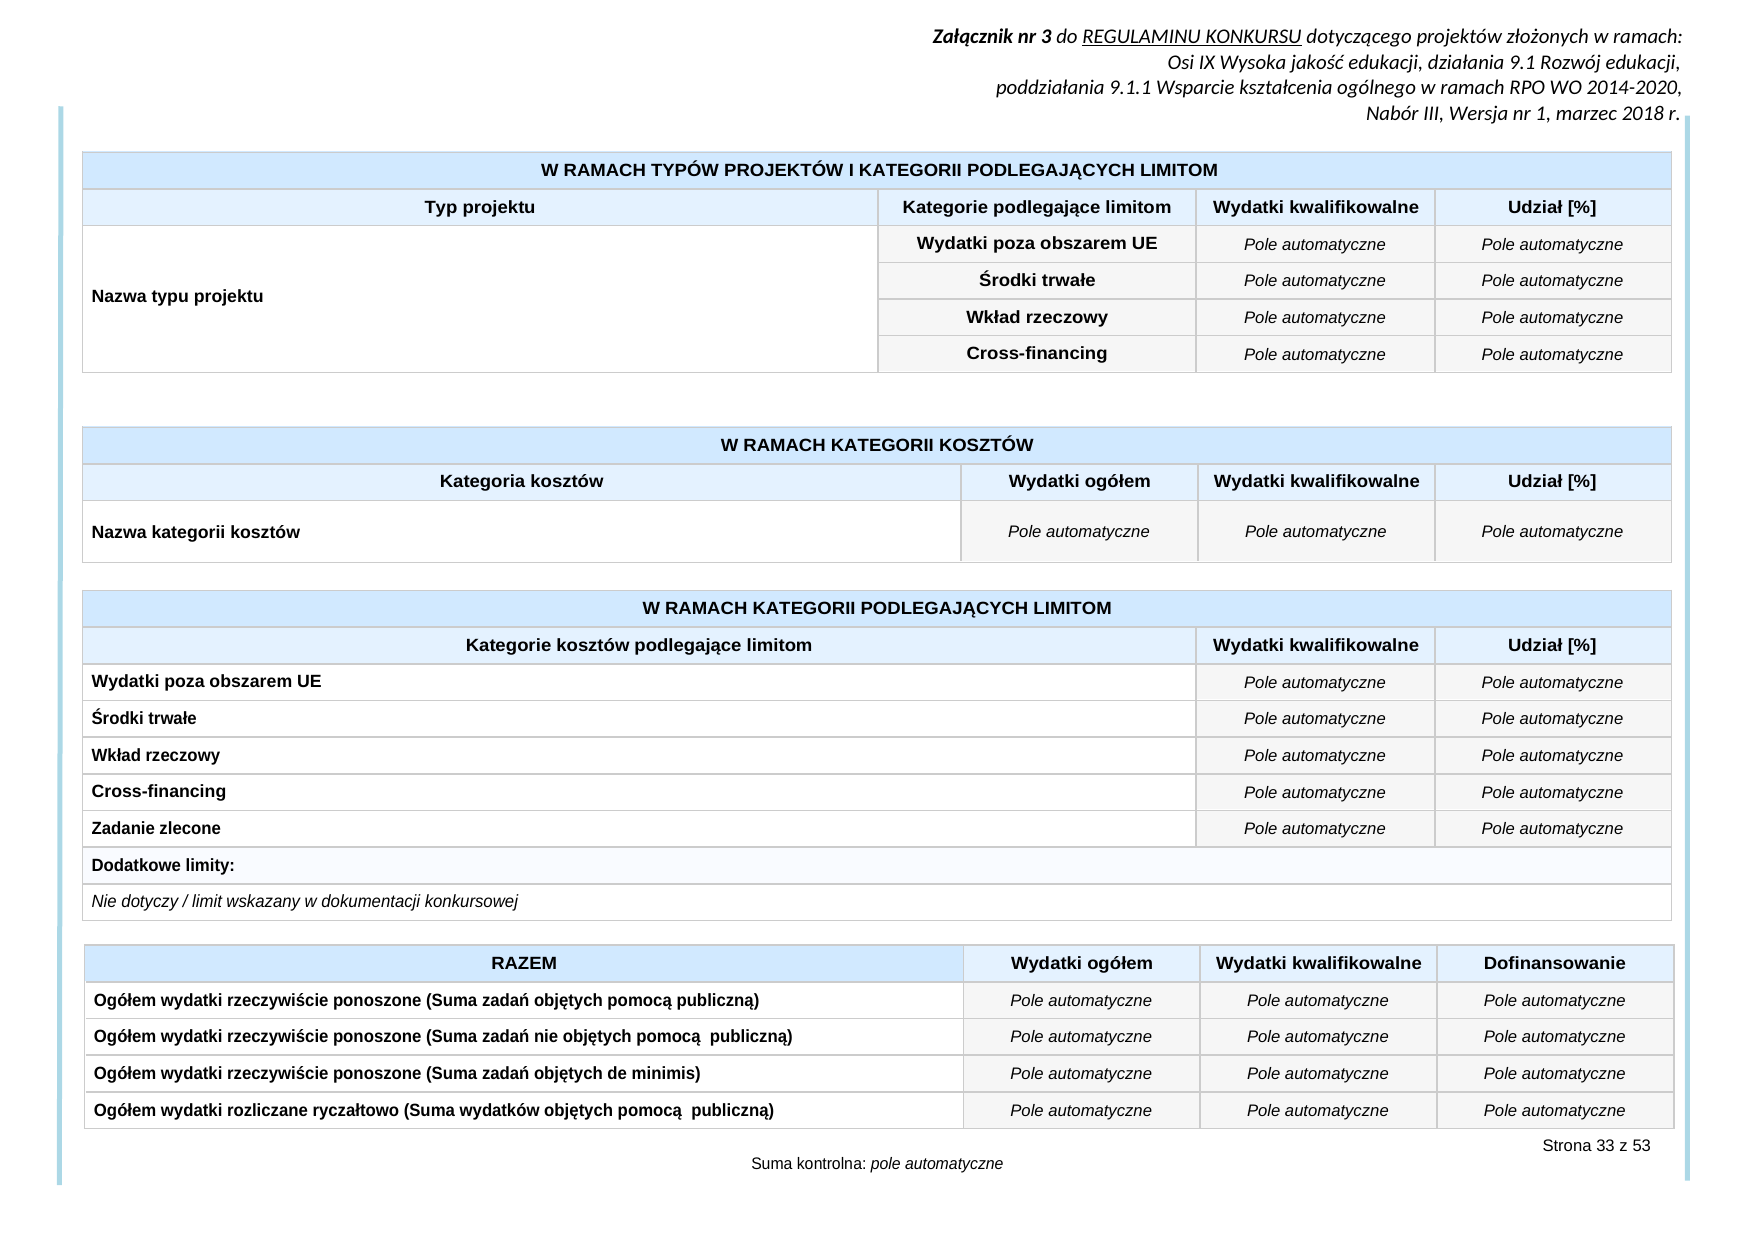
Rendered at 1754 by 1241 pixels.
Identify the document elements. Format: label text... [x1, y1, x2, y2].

table_cell Wkład rzeczowy [83, 738, 1195, 773]
table_cell Ogółem wydatki rzeczywiście ponoszone (Suma zadań nie objętych pomocą publiczną) [85, 1019, 963, 1054]
table_cell Nazwa kategorii kosztów [83, 501, 960, 561]
table_header Dofinansowanie [1438, 946, 1673, 981]
table_cell Pole automatyczne [1197, 226, 1434, 261]
table_cell Kategoria kosztów [83, 465, 960, 500]
table_cell Pole automatyczne [1436, 336, 1671, 371]
table_cell Kategorie podlegające limitom [879, 190, 1195, 225]
table_cell Pole automatyczne [962, 501, 1197, 561]
table_cell Pole automatyczne [1436, 738, 1671, 773]
table_cell Pole automatyczne [1197, 665, 1434, 699]
table_cell Pole automatyczne [1438, 1056, 1673, 1091]
table_cell Pole automatyczne [1201, 1056, 1436, 1091]
table_cell Wydatki poza obszarem UE [879, 226, 1195, 261]
table_cell Pole automatyczne [1197, 336, 1434, 371]
table_cell Pole automatyczne [1201, 983, 1436, 1018]
table_cell Pole automatyczne [1436, 263, 1671, 298]
table_cell Pole automatyczne [1199, 501, 1434, 561]
table_cell Pole automatyczne [1436, 665, 1671, 699]
table_cell Dodatkowe limity: [83, 848, 1671, 883]
table_cell Zadanie zlecone [83, 811, 1195, 846]
table_cell Nazwa typu projektu [83, 226, 877, 371]
table_cell Pole automatyczne [964, 1093, 1199, 1128]
table_cell Ogółem wydatki rzeczywiście ponoszone (Suma zadań objętych pomocą publiczną) [85, 982, 963, 1018]
table_cell Nie dotyczy / limit wskazany w dokumentacji konkursowej [83, 885, 1671, 919]
table_cell Pole automatyczne [1201, 1019, 1436, 1054]
table_header Wydatki kwalifikowalne [1201, 946, 1436, 981]
table_cell Pole automatyczne [1436, 300, 1671, 335]
table_cell Udział [%] [1436, 628, 1671, 663]
table_cell Wydatki kwalifikowalne [1197, 190, 1434, 225]
table_header W RAMACH KATEGORII PODLEGAJĄCYCH LIMITOM [83, 591, 1671, 626]
table_cell Pole automatyczne [1197, 701, 1434, 736]
table_cell Ogółem wydatki rozliczane ryczałtowo (Suma wydatków objętych pomocą publiczną) [85, 1092, 963, 1128]
table_cell Wydatki kwalifikowalne [1199, 465, 1434, 500]
table_cell Pole automatyczne [1438, 983, 1673, 1018]
table_cell Pole automatyczne [1197, 300, 1434, 335]
table_cell Cross-financing [879, 336, 1195, 371]
table_cell Pole automatyczne [1197, 775, 1434, 809]
table_cell Pole automatyczne [1436, 811, 1671, 846]
table_cell Typ projektu [83, 190, 877, 225]
table_cell Pole automatyczne [1436, 501, 1671, 561]
table_cell Wkład rzeczowy [879, 300, 1195, 335]
table_header W RAMACH KATEGORII KOSZTÓW [83, 428, 1671, 463]
table_cell Pole automatyczne [1201, 1093, 1436, 1128]
table_cell Pole automatyczne [1438, 1093, 1673, 1128]
table_cell Wydatki kwalifikowalne [1197, 628, 1434, 663]
table_cell Pole automatyczne [964, 1056, 1199, 1091]
table_cell Pole automatyczne [1436, 226, 1671, 261]
table_cell Pole automatyczne [1197, 263, 1434, 298]
table_cell Cross-financing [83, 775, 1195, 809]
table_header W RAMACH TYPÓW PROJEKTÓW I KATEGORII PODLEGAJĄCYCH LIMITOM [83, 153, 1671, 188]
table_cell Pole automatyczne [964, 1019, 1199, 1054]
table_cell Pole automatyczne [1436, 775, 1671, 809]
table_cell Pole automatyczne [1436, 701, 1671, 736]
table_cell Udział [%] [1436, 465, 1671, 500]
table_cell Środki trwałe [879, 263, 1195, 298]
table_cell Ogółem wydatki rzeczywiście ponoszone (Suma zadań objętych de minimis) [85, 1055, 963, 1091]
table_cell Pole automatyczne [1197, 811, 1434, 846]
table_cell Udział [%] [1436, 190, 1671, 225]
table_header Wydatki ogółem [964, 946, 1199, 981]
table_cell Pole automatyczne [964, 983, 1199, 1018]
table_cell Wydatki ogółem [962, 465, 1197, 500]
table_cell Wydatki poza obszarem UE [83, 665, 1195, 699]
table_cell Pole automatyczne [1197, 738, 1434, 773]
table_cell Środki trwałe [83, 701, 1195, 736]
table_cell Pole automatyczne [1438, 1019, 1673, 1054]
table_cell Kategorie kosztów podlegające limitom [83, 628, 1195, 663]
table_header RAZEM [85, 946, 963, 981]
